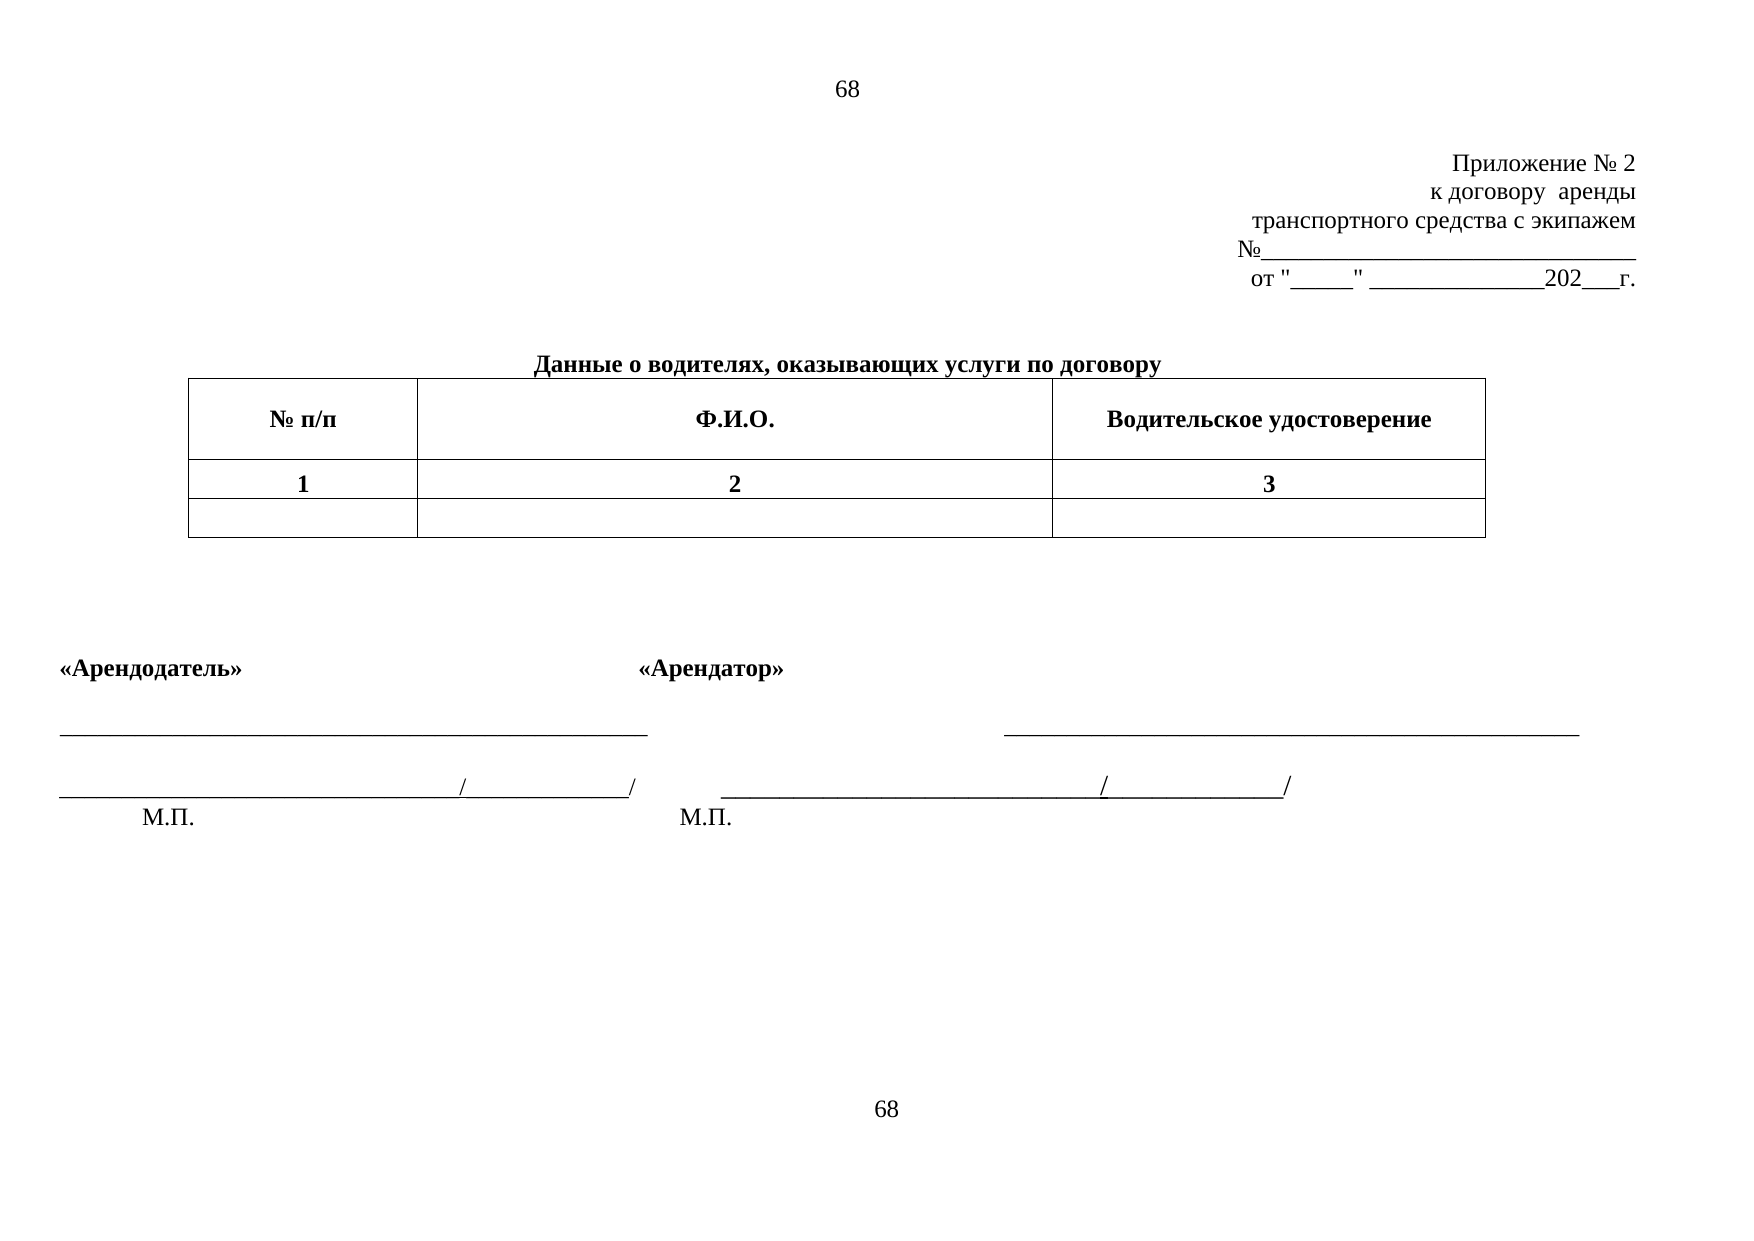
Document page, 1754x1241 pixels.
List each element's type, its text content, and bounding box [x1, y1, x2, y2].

table_cell [418, 499, 1052, 537]
text _______________________________________________ ______________________________________________ [60, 711, 1636, 739]
text М.П. М.П. [59, 802, 1636, 830]
table_header Водительское удостоверение [1053, 379, 1485, 459]
table_header Ф.И.О. [418, 379, 1052, 459]
text от "_____" ______________202___г. [59, 263, 1636, 291]
text к договору аренды [59, 176, 1636, 205]
table_cell 3 [1053, 460, 1485, 498]
text Данные о водителях, оказывающих услуги по договору [59, 349, 1636, 378]
table_cell [1053, 499, 1485, 537]
text транспортного средства с экипажем [59, 205, 1636, 234]
table_cell 1 [189, 460, 417, 498]
text «Арендодатель» «Арендатор» [59, 653, 1636, 682]
text №______________________________ [59, 234, 1636, 263]
text ________________________________/_____________/ __________________________/____________/ [59, 768, 1636, 802]
table_cell [189, 499, 417, 537]
table_header № п/п [189, 379, 417, 459]
table_cell 2 [418, 460, 1052, 498]
text Приложение № 2 [59, 148, 1636, 176]
